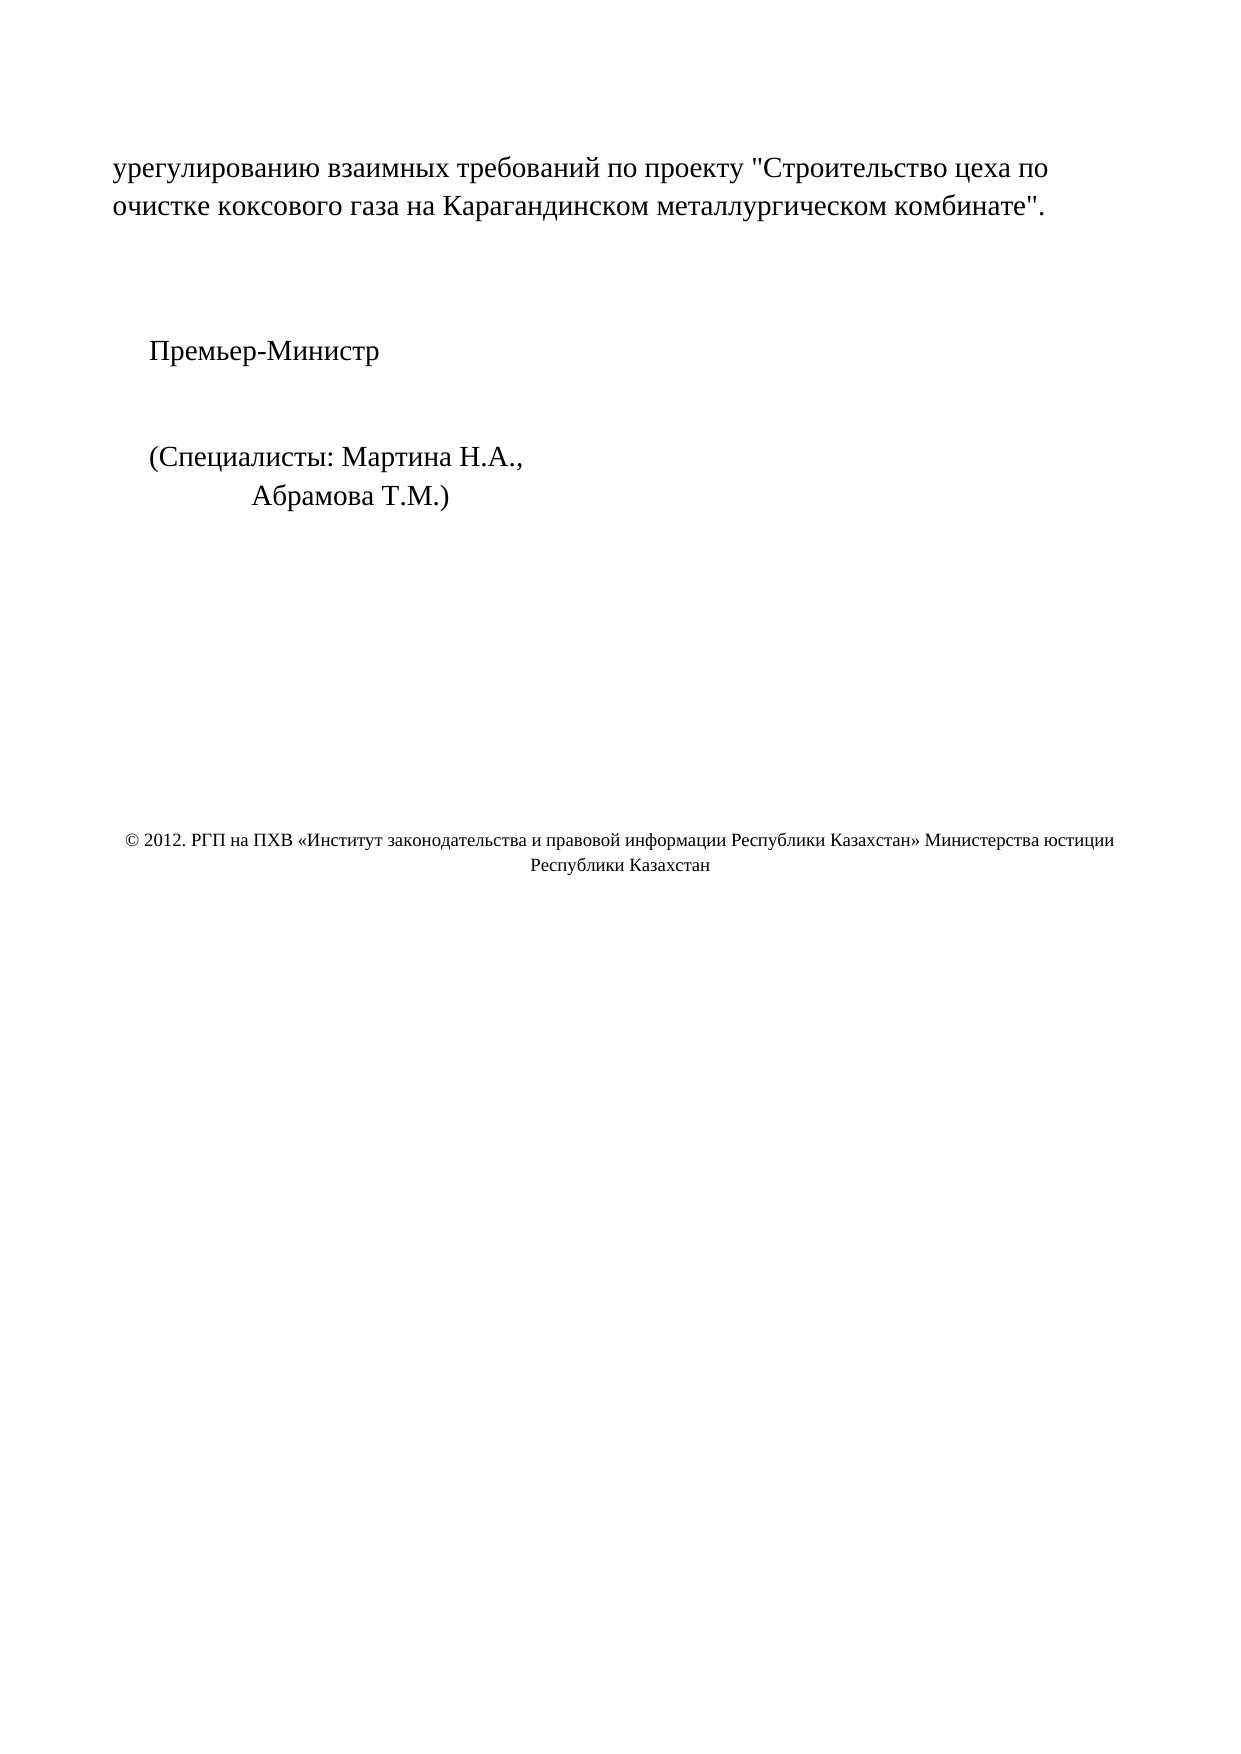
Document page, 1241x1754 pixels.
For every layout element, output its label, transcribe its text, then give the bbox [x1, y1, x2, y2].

text © 2012. РГП на ПХВ «Институт законодательства и правовой информации Республики Казахстан» Министерства юстиции Республики Казахстан [112, 829, 1128, 875]
text Премьер-Министр [112, 333, 1128, 367]
text Абрамова Т.М.) [112, 478, 1128, 511]
text очистке коксового газа на Карагандинском металлургическом комбинате". [112, 188, 1128, 222]
text (Специалисты: Мартина Н.А., [112, 439, 1128, 473]
text урегулированию взаимных требований по проекту "Строительство цеха по [112, 150, 1128, 183]
